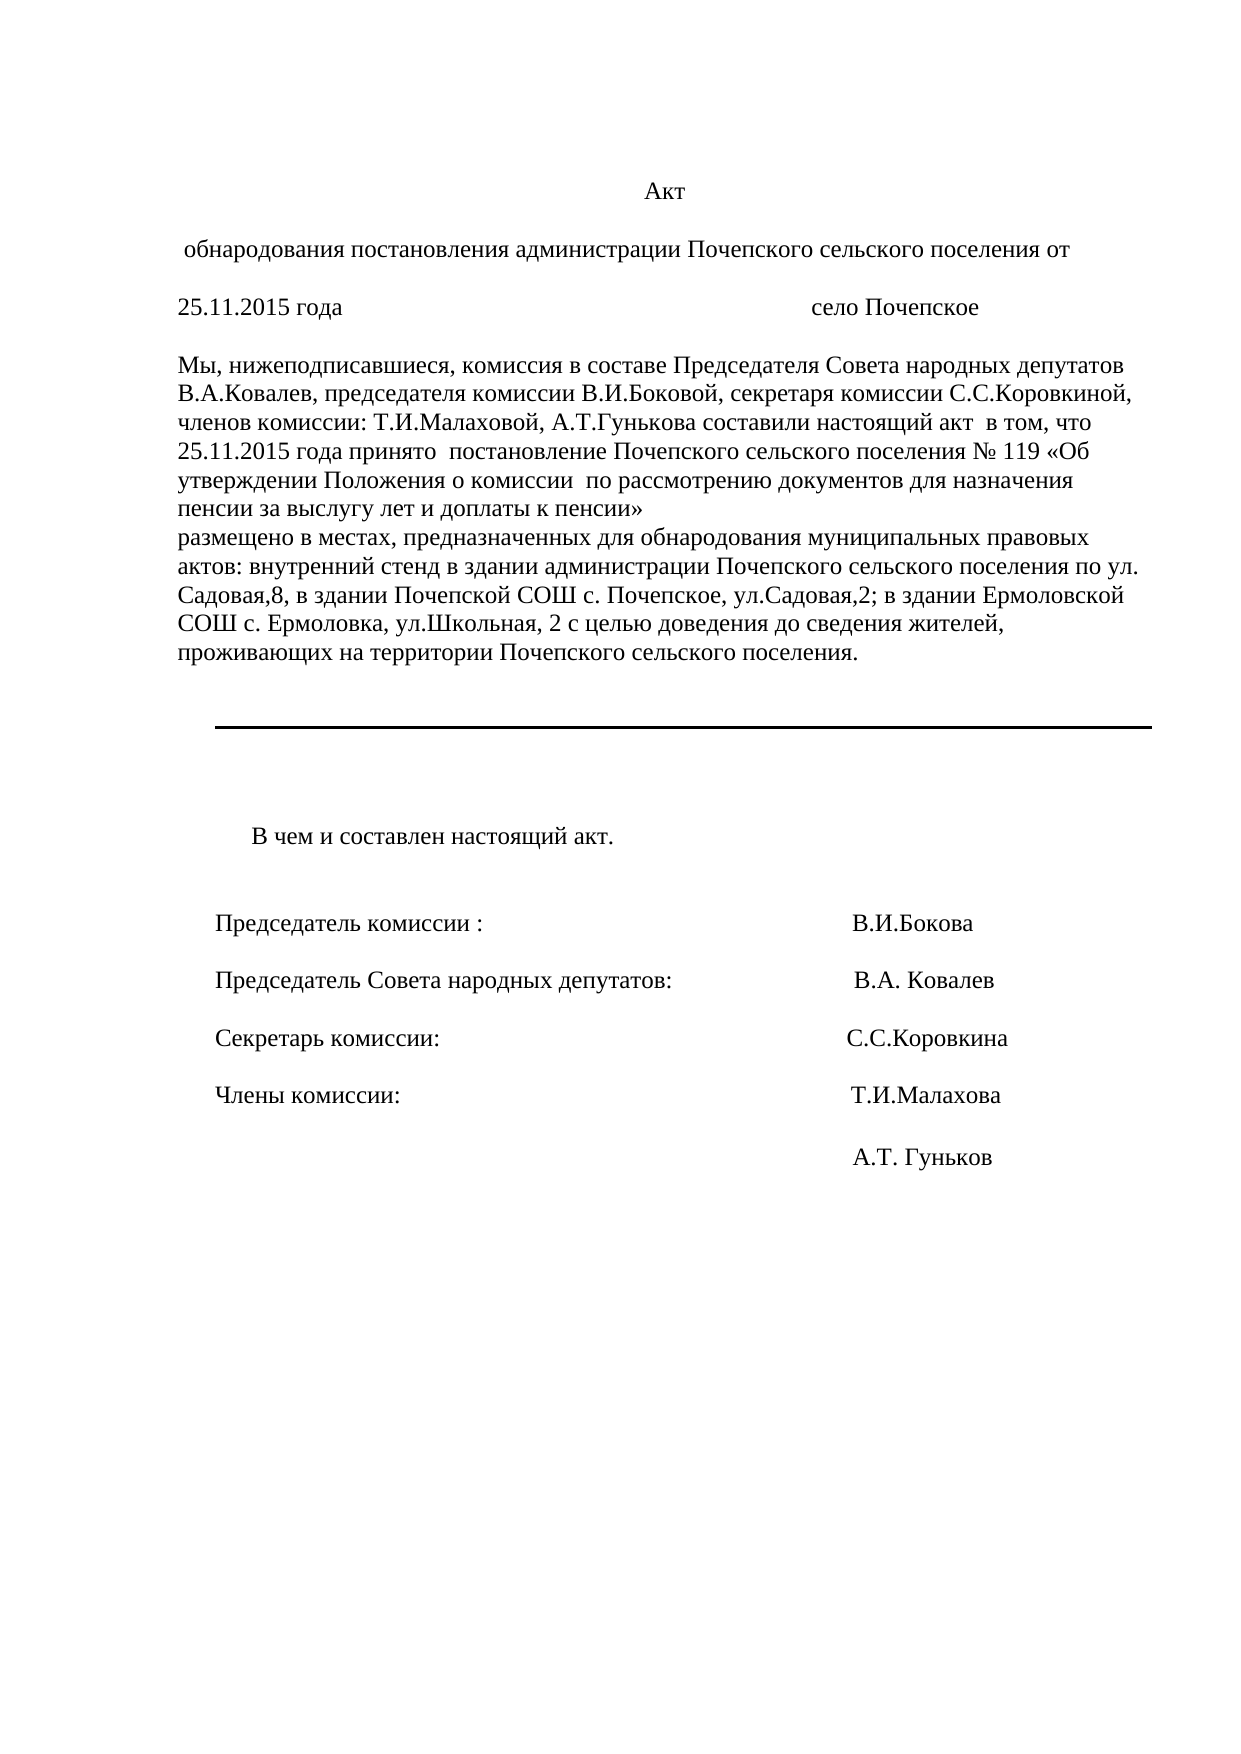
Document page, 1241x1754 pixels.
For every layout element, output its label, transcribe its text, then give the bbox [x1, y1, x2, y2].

text 25.11.2015 года село Почепское [177, 292, 1152, 321]
text пенсии за выслугу лет и доплаты к пенсии» [177, 493, 1152, 522]
text Мы, нижеподписавшиеся, комиссия в составе Председателя Совета народных депутатов В.А.Ковалев, председателя комиссии В.И.Боковой, секретаря комиссии С.С.Коровкиной, членов комиссии: Т.И.Малаховой, А.Т.Гунькова составили настоящий акт в том, что 25.11.2015 года принято постановление Почепского сельского поселения № 119 «Об утверждении Положения о комиссии по рассмотрению документов для назначения [177, 350, 1152, 493]
text Акт [177, 176, 1152, 205]
text Председатель комиссии : В.И.Бокова [215, 908, 1152, 936]
text Члены комиссии: Т.И.Малахова [215, 1080, 1152, 1109]
text обнародования постановления администрации Почепского сельского поселения от [177, 234, 1152, 263]
text Секретарь комиссии: С.С.Коровкина [215, 1023, 1152, 1051]
text В чем и составлен настоящий акт. [215, 821, 1152, 850]
text Председатель Совета народных депутатов: В.А. Ковалев [215, 965, 1152, 994]
text А.Т. Гуньков [177, 1142, 1152, 1171]
text размещено в местах, предназначенных для обнародования муниципальных правовых актов: внутренний стенд в здании администрации Почепского сельского поселения по ул. Садовая,8, в здании Почепской СОШ с. Почепское, ул.Садовая,2; в здании Ермоловской СОШ с. Ермоловка, ул.Школьная, 2 с целью доведения до сведения жителей, проживающих на территории Почепского сельского поселения. [177, 522, 1152, 666]
